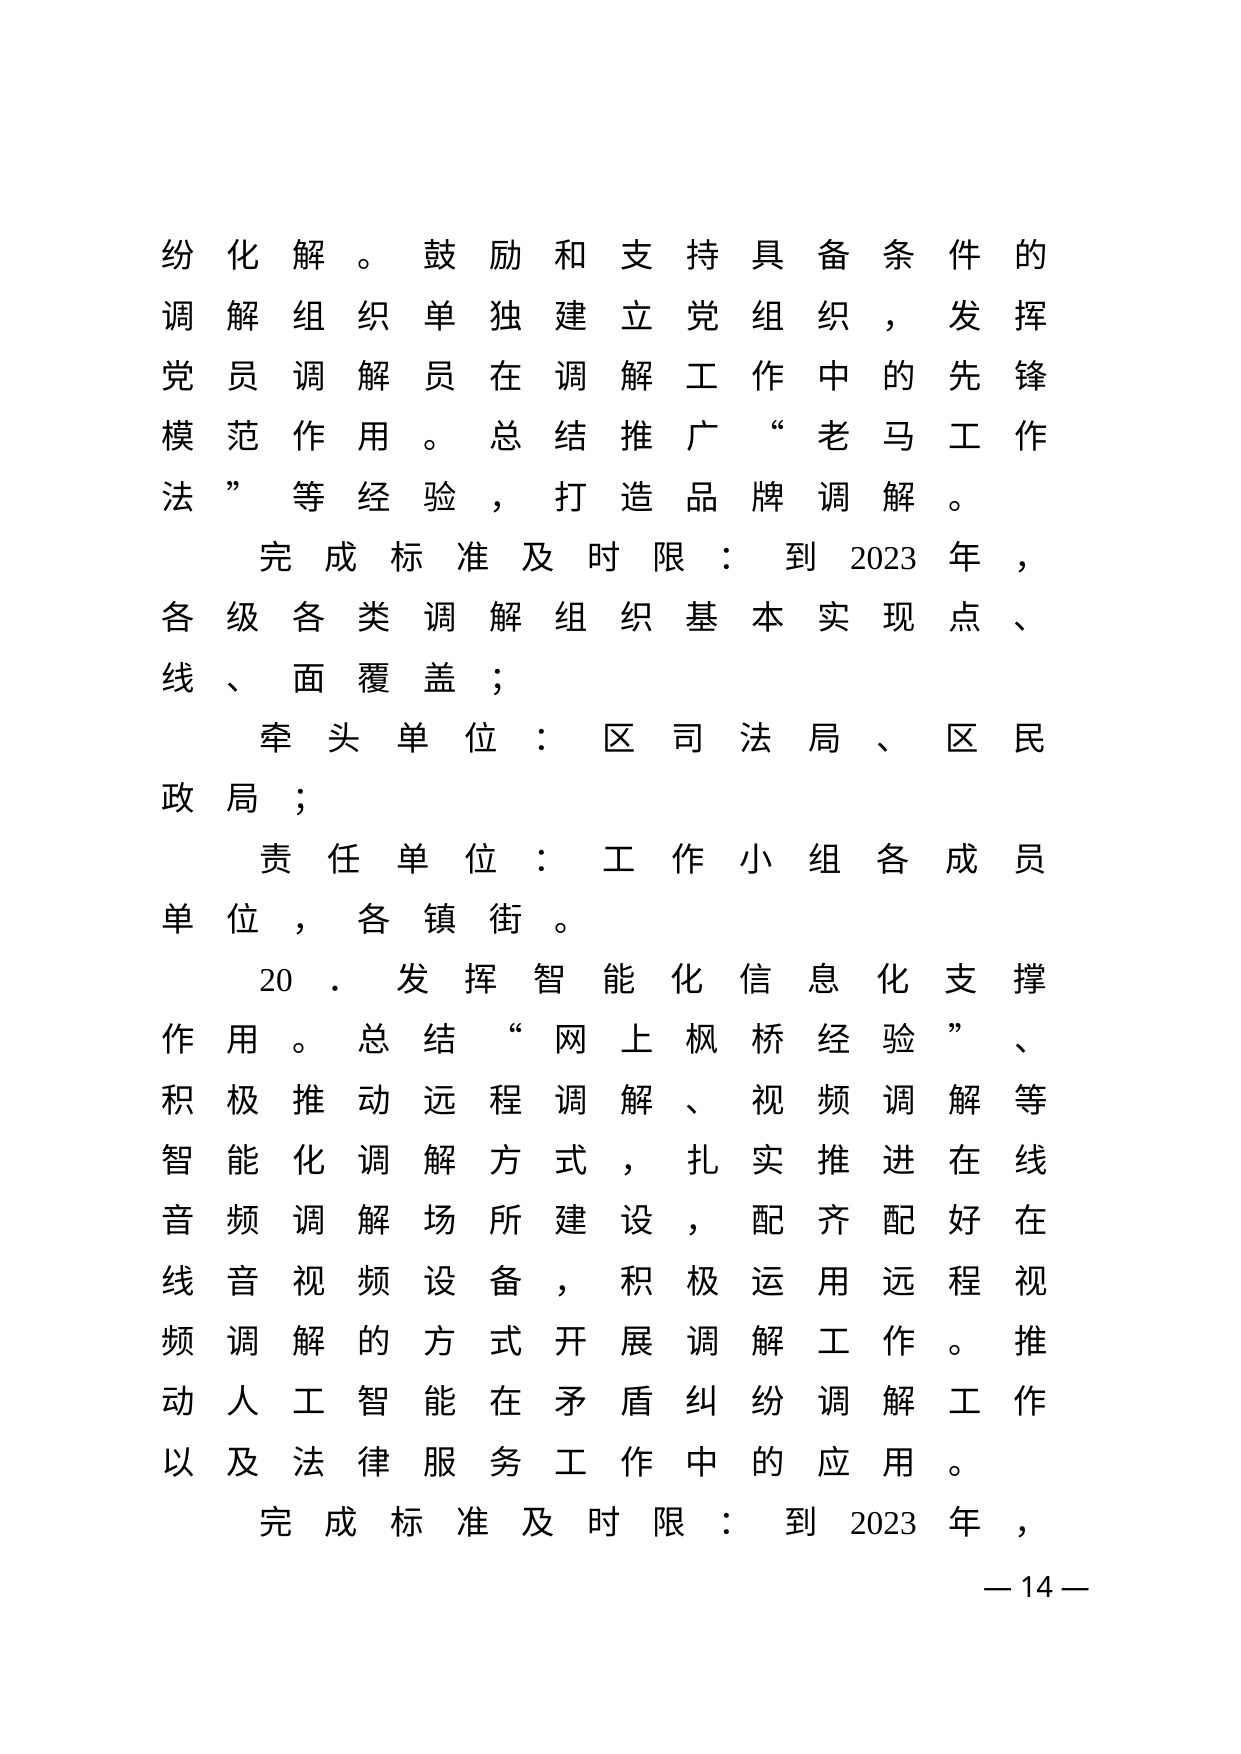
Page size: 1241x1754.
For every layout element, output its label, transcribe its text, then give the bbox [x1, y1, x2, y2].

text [161, 223, 1079, 525]
text 20．发挥智能化信息化支撑作用。总结“网上枫桥经验”、积极推动远程调解、视频调解等智能化调解方式，扎实推进在线音频调解场所建设，配齐配好在线音视频设备，积极运用远程视频调解的方式开展调解工作。推动人工智能在矛盾纠纷调解工作以及法律服务工作中的应用。 [161, 947, 1079, 1490]
text 牵头单位：区司法局、区民政局； [161, 706, 1079, 826]
text 责任单位：工作小组各成员单位，各镇街。 [161, 826, 1079, 947]
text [161, 1490, 1079, 1550]
text 完成标准及时限：到2023年，各级各类调解组织基本实现点、线、面覆盖； [161, 525, 1079, 706]
